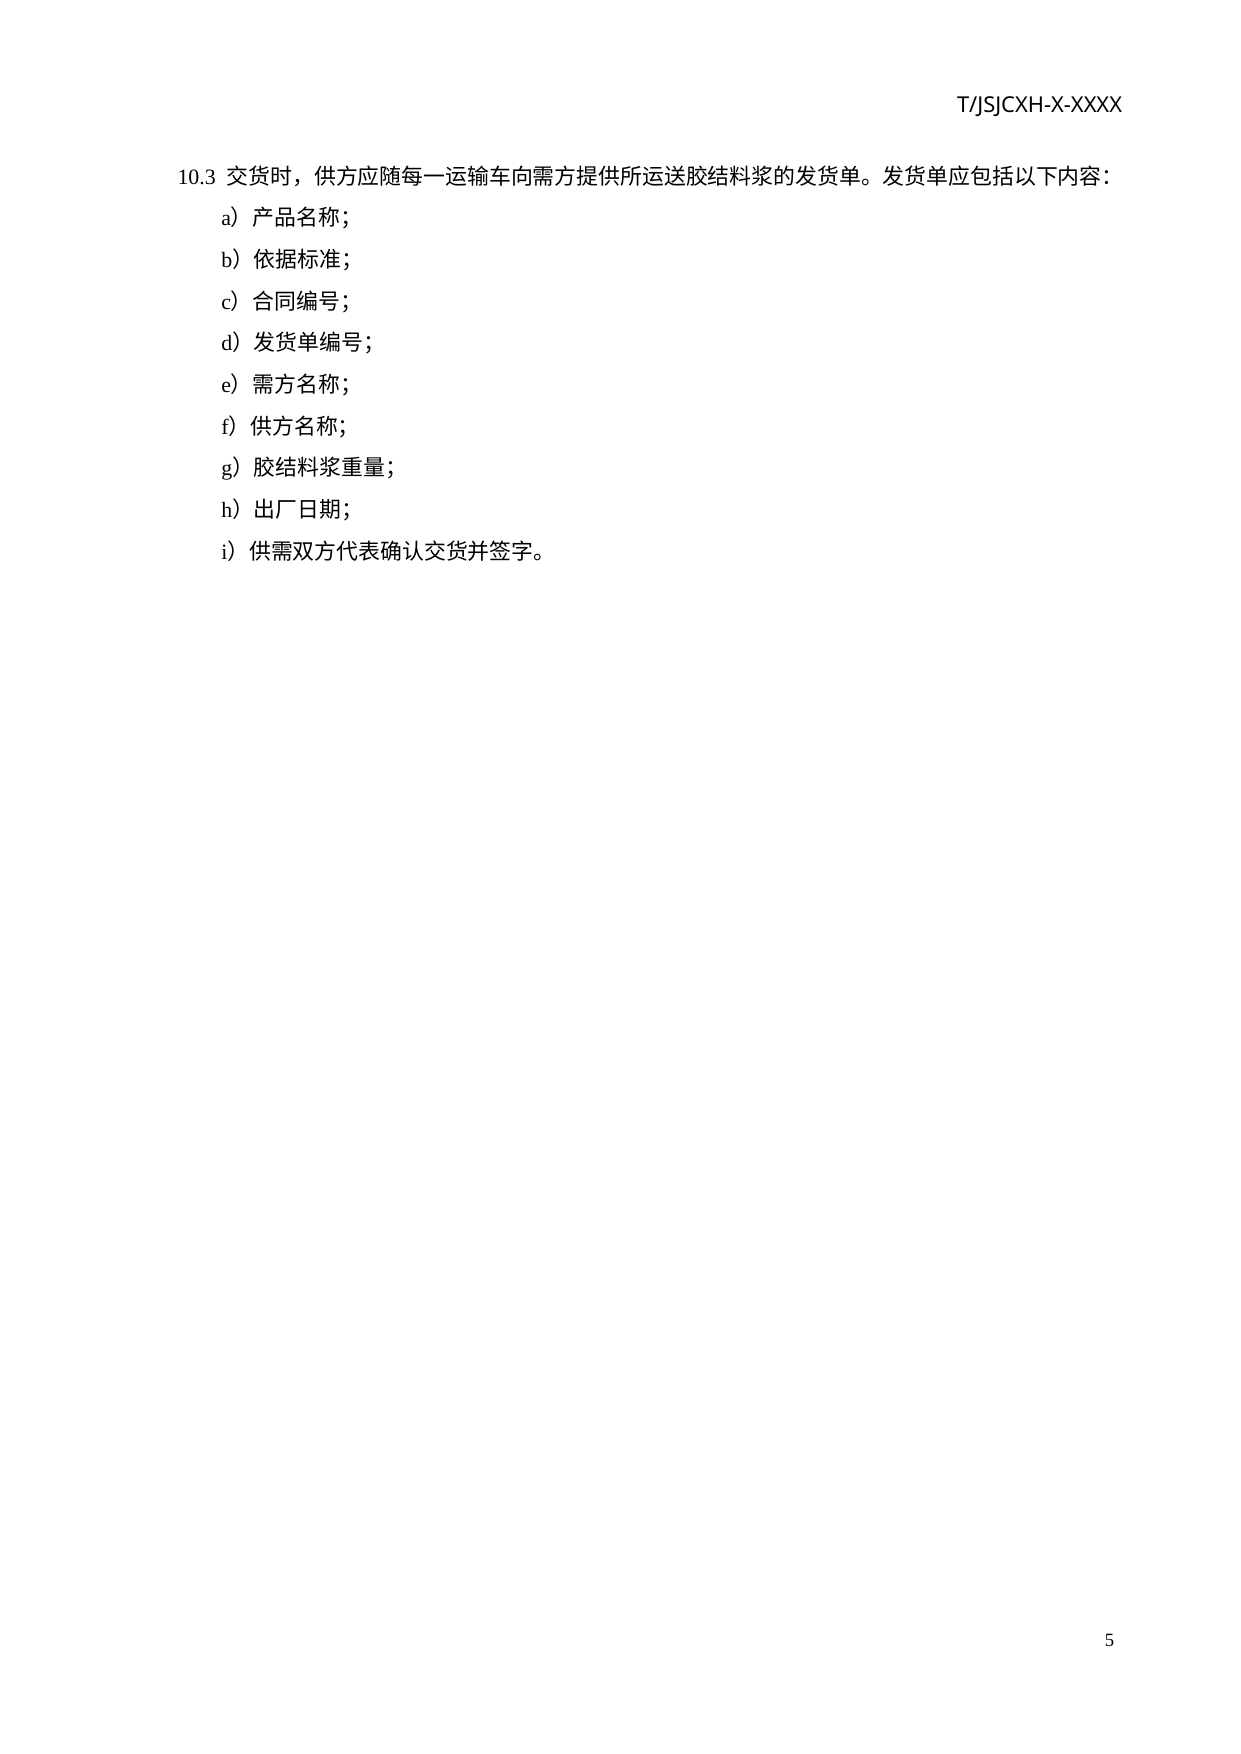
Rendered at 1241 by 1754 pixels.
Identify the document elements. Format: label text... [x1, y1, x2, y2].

text 10.3 交货时，供方应随每一运输车向需方提供所运送胶结料浆的发货单。发货单应包括以下内容： [177, 151, 1122, 192]
text b）依据标准； [177, 234, 1122, 276]
text f）供方名称； [177, 401, 1122, 442]
text i）供需双方代表确认交货并签字。 [177, 526, 1122, 567]
text d）发货单编号； [177, 317, 1122, 359]
text e）需方名称； [177, 359, 1122, 401]
text h）出厂日期； [177, 484, 1122, 526]
text a）产品名称； [177, 192, 1122, 234]
text c）合同编号； [177, 276, 1122, 317]
text g）胶结料浆重量； [177, 442, 1122, 484]
